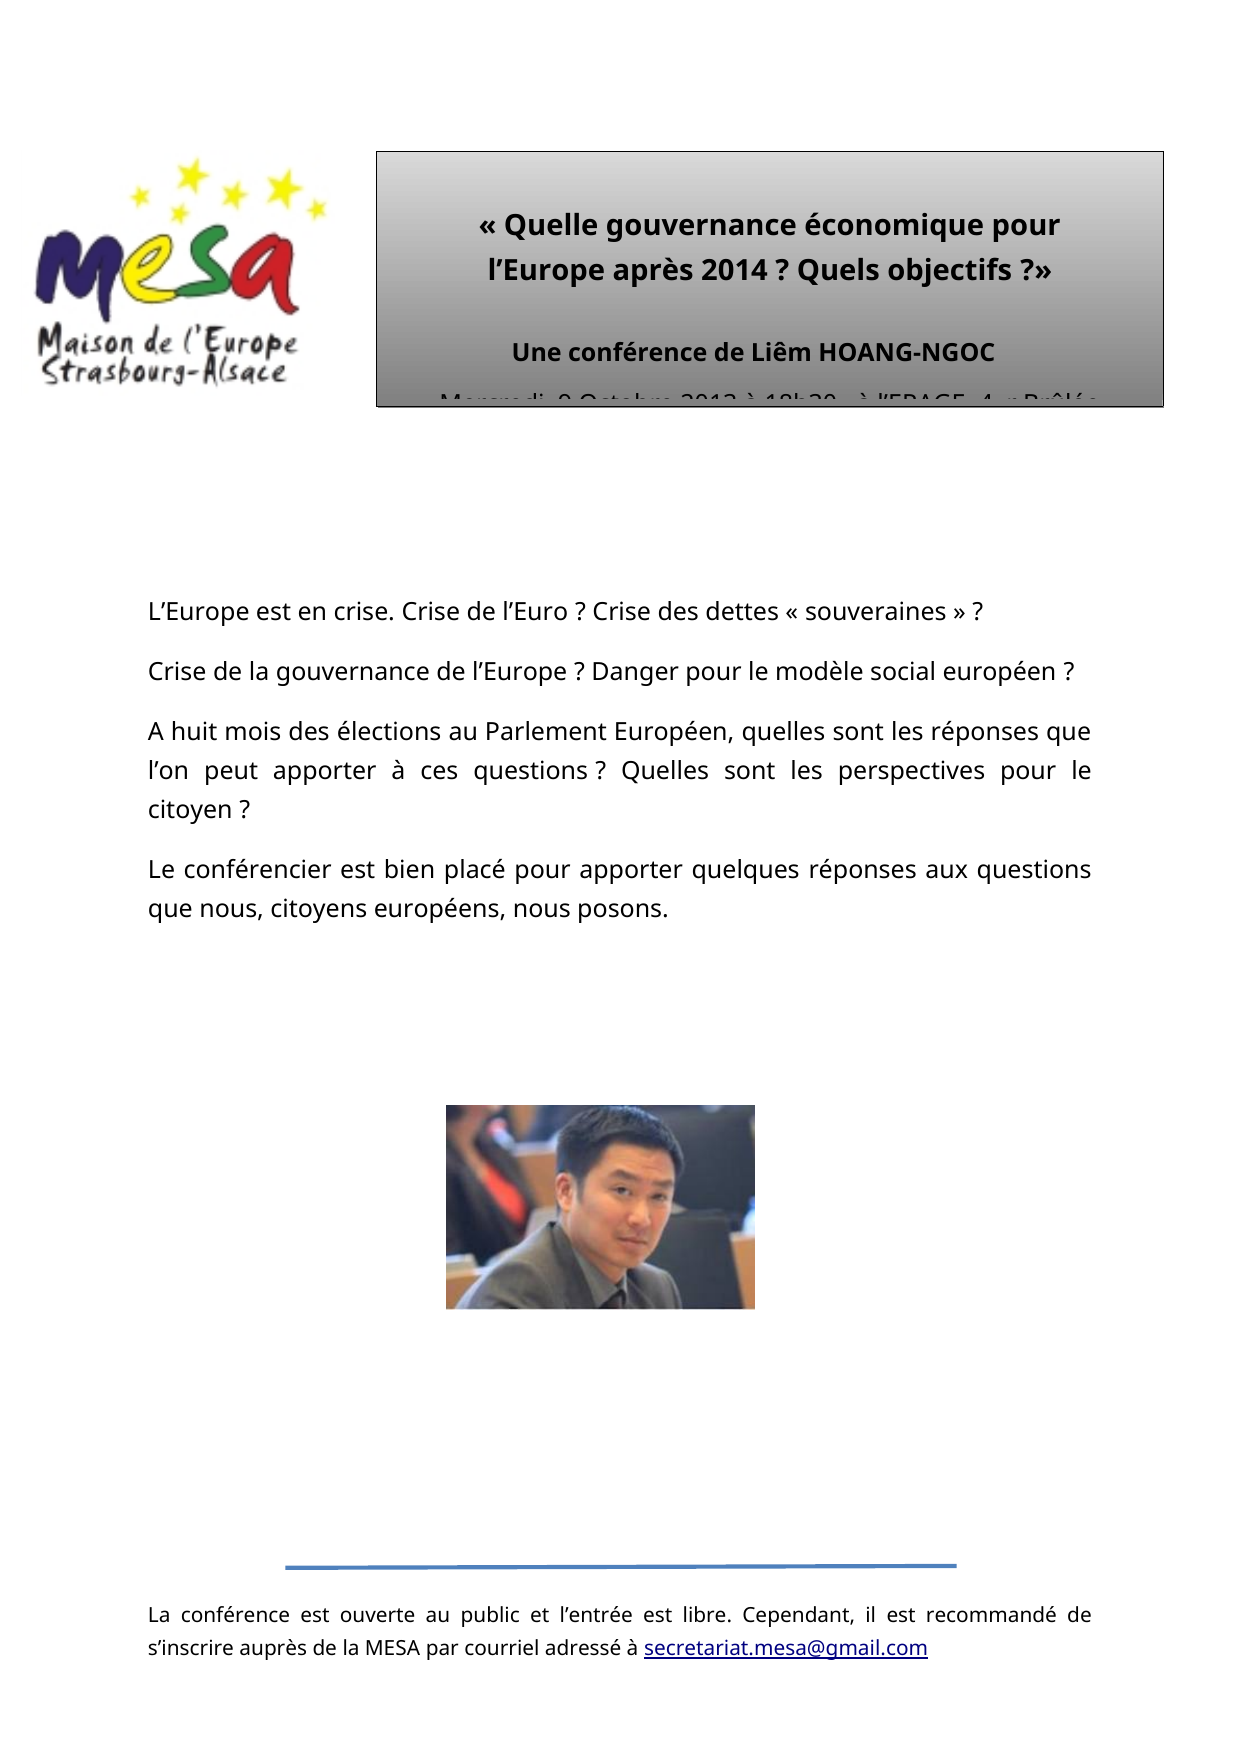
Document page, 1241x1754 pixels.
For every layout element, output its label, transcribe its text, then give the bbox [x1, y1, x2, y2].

text L’Europe est en crise. Crise de l’Euro ? Crise des dettes « souveraines » ? [148, 593, 1093, 628]
text A huit mois des élections au Parlement Européen, quelles sont les réponses que l’on peut apporter à ces questions ? Quelles sont les perspectives pour le citoyen ? [148, 713, 1093, 826]
text Le conférencier est bien placé pour apporter quelques réponses aux questions que nous, citoyens européens, nous posons. [148, 852, 1093, 925]
picture [446, 1105, 755, 1310]
text Crise de la gouvernance de l’Europe ? Danger pour le modèle social européen ? [148, 653, 1093, 688]
picture [20, 150, 335, 396]
